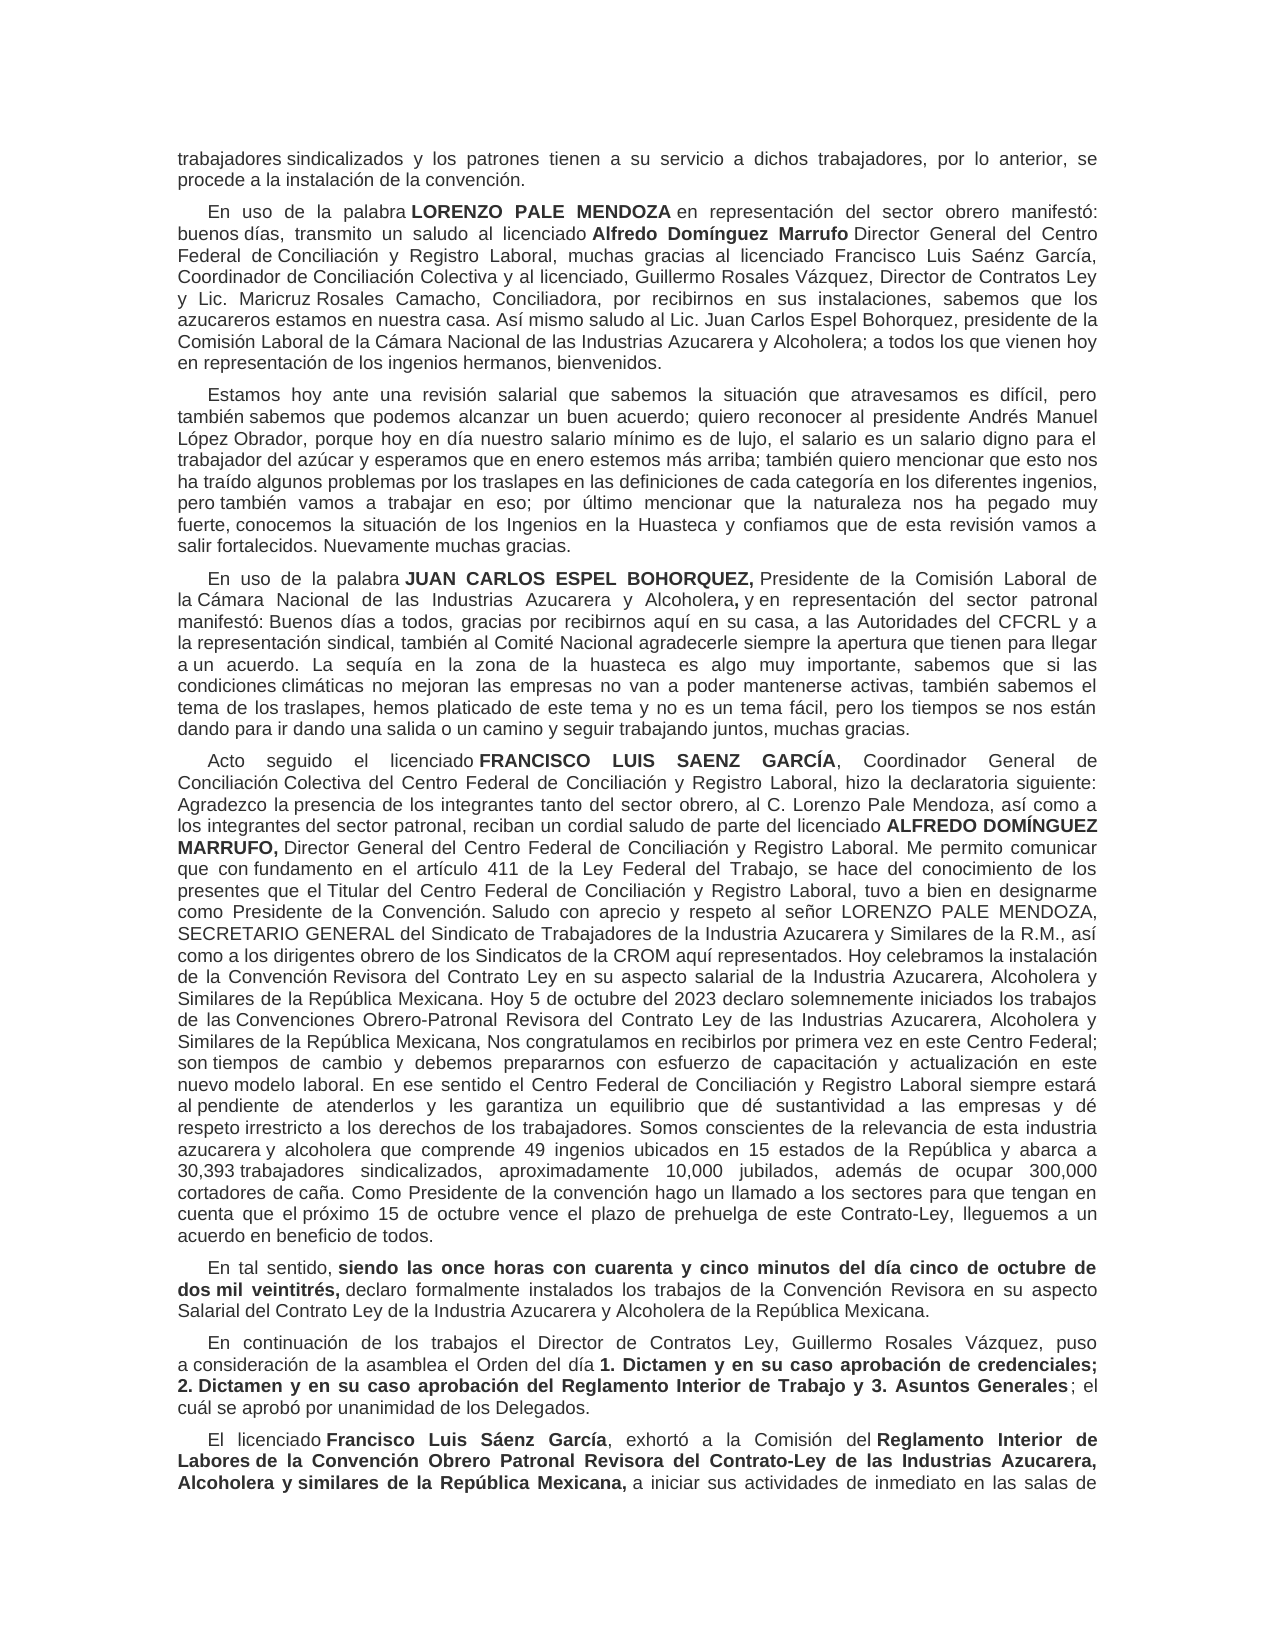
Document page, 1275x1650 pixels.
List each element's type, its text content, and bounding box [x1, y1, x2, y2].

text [177, 1429, 1098, 1493]
text En uso de la palabra LORENZO PALE MENDOZA en representación del sector obrero manifestó: buenos días, transmito un saludo al licenciado Alfredo Domínguez Marrufo Director General del Centro Federal de Conciliación y Registro Laboral, muchas gracias al licenciado Francisco Luis Saénz García, Coordinador de Conciliación Colectiva y al licenciado, Guillermo Rosales Vázquez, Director de Contratos Ley y Lic. Maricruz Rosales Camacho, Conciliadora, por recibirnos en sus instalaciones, sabemos que los azucareros estamos en nuestra casa. Así mismo saludo al Lic. Juan Carlos Espel Bohorquez, presidente de la Comisión Laboral de la Cámara Nacional de las Industrias Azucarera y Alcoholera; a todos los que vienen hoy en representación de los ingenios hermanos, bienvenidos. [177, 201, 1098, 374]
text Estamos hoy ante una revisión salarial que sabemos la situación que atravesamos es difícil, pero también sabemos que podemos alcanzar un buen acuerdo; quiero reconocer al presidente Andrés Manuel López Obrador, porque hoy en día nuestro salario mínimo es de lujo, el salario es un salario digno para el trabajador del azúcar y esperamos que en enero estemos más arriba; también quiero mencionar que esto nos ha traído algunos problemas por los traslapes en las definiciones de cada categoría en los diferentes ingenios, pero también vamos a trabajar en eso; por último mencionar que la naturaleza nos ha pegado muy fuerte, conocemos la situación de los Ingenios en la Huasteca y confiamos que de esta revisión vamos a salir fortalecidos. Nuevamente muchas gracias. [177, 384, 1098, 557]
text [177, 148, 1098, 191]
text Acto seguido el licenciado FRANCISCO LUIS SAENZ GARCÍA, Coordinador General de Conciliación Colectiva del Centro Federal de Conciliación y Registro Laboral, hizo la declaratoria siguiente: Agradezco la presencia de los integrantes tanto del sector obrero, al C. Lorenzo Pale Mendoza, así como a los integrantes del sector patronal, reciban un cordial saludo de parte del licenciado ALFREDO DOMÍNGUEZ MARRUFO, Director General del Centro Federal de Conciliación y Registro Laboral. Me permito comunicar que con fundamento en el artículo 411 de la Ley Federal del Trabajo, se hace del conocimiento de los presentes que el Titular del Centro Federal de Conciliación y Registro Laboral, tuvo a bien en designarme como Presidente de la Convención. Saludo con aprecio y respeto al señor LORENZO PALE MENDOZA, SECRETARIO GENERAL del Sindicato de Trabajadores de la Industria Azucarera y Similares de la R.M., así como a los dirigentes obrero de los Sindicatos de la CROM aquí representados. Hoy celebramos la instalación de la Convención Revisora del Contrato Ley en su aspecto salarial de la Industria Azucarera, Alcoholera y Similares de la República Mexicana. Hoy 5 de octubre del 2023 declaro solemnemente iniciados los trabajos de las Convenciones Obrero-Patronal Revisora del Contrato Ley de las Industrias Azucarera, Alcoholera y Similares de la República Mexicana, Nos congratulamos en recibirlos por primera vez en este Centro Federal; son tiempos de cambio y debemos prepararnos con esfuerzo de capacitación y actualización en este nuevo modelo laboral. En ese sentido el Centro Federal de Conciliación y Registro Laboral siempre estará al pendiente de atenderlos y les garantiza un equilibrio que dé sustantividad a las empresas y dé respeto irrestricto a los derechos de los trabajadores. Somos conscientes de la relevancia de esta industria azucarera y alcoholera que comprende 49 ingenios ubicados en 15 estados de la República y abarca a 30,393 trabajadores sindicalizados, aproximadamente 10,000 jubilados, además de ocupar 300,000 cortadores de caña. Como Presidente de la convención hago un llamado a los sectores para que tengan en cuenta que el próximo 15 de octubre vence el plazo de prehuelga de este Contrato-Ley, lleguemos a un acuerdo en beneficio de todos. [177, 750, 1098, 1246]
text En tal sentido, siendo las once horas con cuarenta y cinco minutos del día cinco de octubre de dos mil veintitrés, declaro formalmente instalados los trabajos de la Convención Revisora en su aspecto Salarial del Contrato Ley de la Industria Azucarera y Alcoholera de la República Mexicana. [177, 1257, 1098, 1321]
text En uso de la palabra JUAN CARLOS ESPEL BOHORQUEZ, Presidente de la Comisión Laboral de la Cámara Nacional de las Industrias Azucarera y Alcoholera, y en representación del sector patronal manifestó: Buenos días a todos, gracias por recibirnos aquí en su casa, a las Autoridades del CFCRL y a la representación sindical, también al Comité Nacional agradecerle siempre la apertura que tienen para llegar a un acuerdo. La sequía en la zona de la huasteca es algo muy importante, sabemos que si las condiciones climáticas no mejoran las empresas no van a poder mantenerse activas, también sabemos el tema de los traslapes, hemos platicado de este tema y no es un tema fácil, pero los tiempos se nos están dando para ir dando una salida o un camino y seguir trabajando juntos, muchas gracias. [177, 567, 1098, 740]
text En continuación de los trabajos el Director de Contratos Ley, Guillermo Rosales Vázquez, puso a consideración de la asamblea el Orden del día 1. Dictamen y en su caso aprobación de credenciales; 2. Dictamen y en su caso aprobación del Reglamento Interior de Trabajo y 3. Asuntos Generales; el cuál se aprobó por unanimidad de los Delegados. [177, 1332, 1098, 1418]
